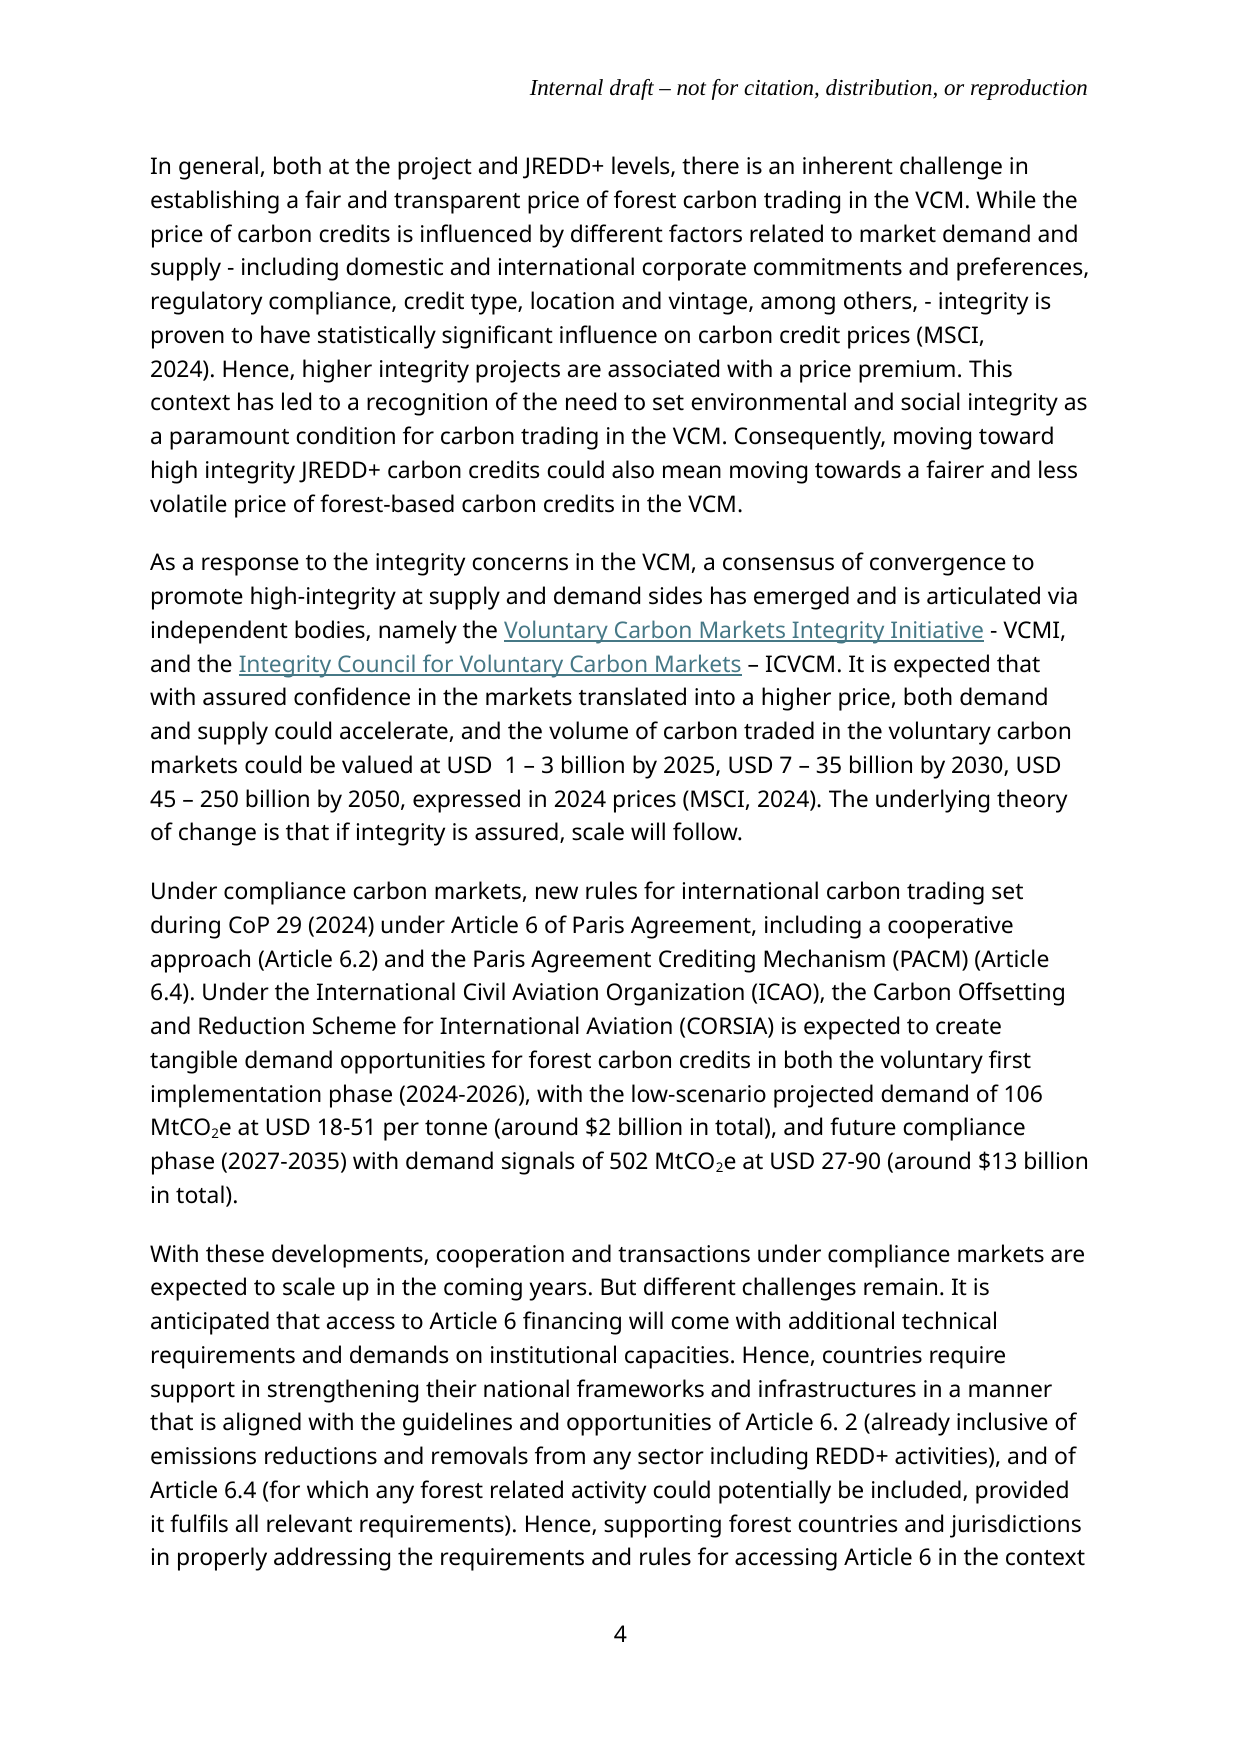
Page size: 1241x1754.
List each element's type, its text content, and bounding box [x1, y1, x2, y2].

text Under compliance carbon markets, new rules for international carbon trading set during CoP 29 (2024) under Article 6 of Paris Agreement, including a cooperative approach (Article 6.2) and the Paris Agreement Crediting Mechanism (PACM) (Article 6.4). Under the International Civil Aviation Organization (ICAO), the Carbon Offsetting and Reduction Scheme for International Aviation (CORSIA) is expected to create tangible demand opportunities for forest carbon credits in both the voluntary first implementation phase (2024-2026), with the low-scenario projected demand of 106 MtCO2e at USD 18-51 per tonne (around $2 billion in total), and future compliance phase (2027-2035) with demand signals of 502 MtCO2e at USD 27-90 (around $13 billion in total). [150, 875, 1090, 1210]
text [150, 1237, 1090, 1572]
text As a response to the integrity concerns in the VCM, a consensus of convergence to promote high-integrity at supply and demand sides has emerged and is articulated via independent bodies, namely the Voluntary Carbon Markets Integrity Initiative - VCMI, and the Integrity Council for Voluntary Carbon Markets – ICVCM. It is expected that with assured confidence in the markets translated into a higher price, both demand and supply could accelerate, and the volume of carbon traded in the voluntary carbon markets could be valued at USD 1 – 3 billion by 2025, USD 7 – 35 billion by 2030, USD 45 – 250 billion by 2050, expressed in 2024 prices (MSCI, 2024). The underlying theory of change is that if integrity is assured, scale will follow. [150, 546, 1090, 847]
text In general, both at the project and JREDD+ levels, there is an inherent challenge in establishing a fair and transparent price of forest carbon trading in the VCM. While the price of carbon credits is influenced by different factors related to market demand and supply - including domestic and international corporate commitments and preferences, regulatory compliance, credit type, location and vintage, among others, - integrity is proven to have statistically significant influence on carbon credit prices (MSCI, 2024). Hence, higher integrity projects are associated with a price premium. This context has led to a recognition of the need to set environmental and social integrity as a paramount condition for carbon trading in the VCM. Consequently, moving toward high integrity JREDD+ carbon credits could also mean moving towards a fairer and less volatile price of forest-based carbon credits in the VCM. [150, 150, 1090, 519]
